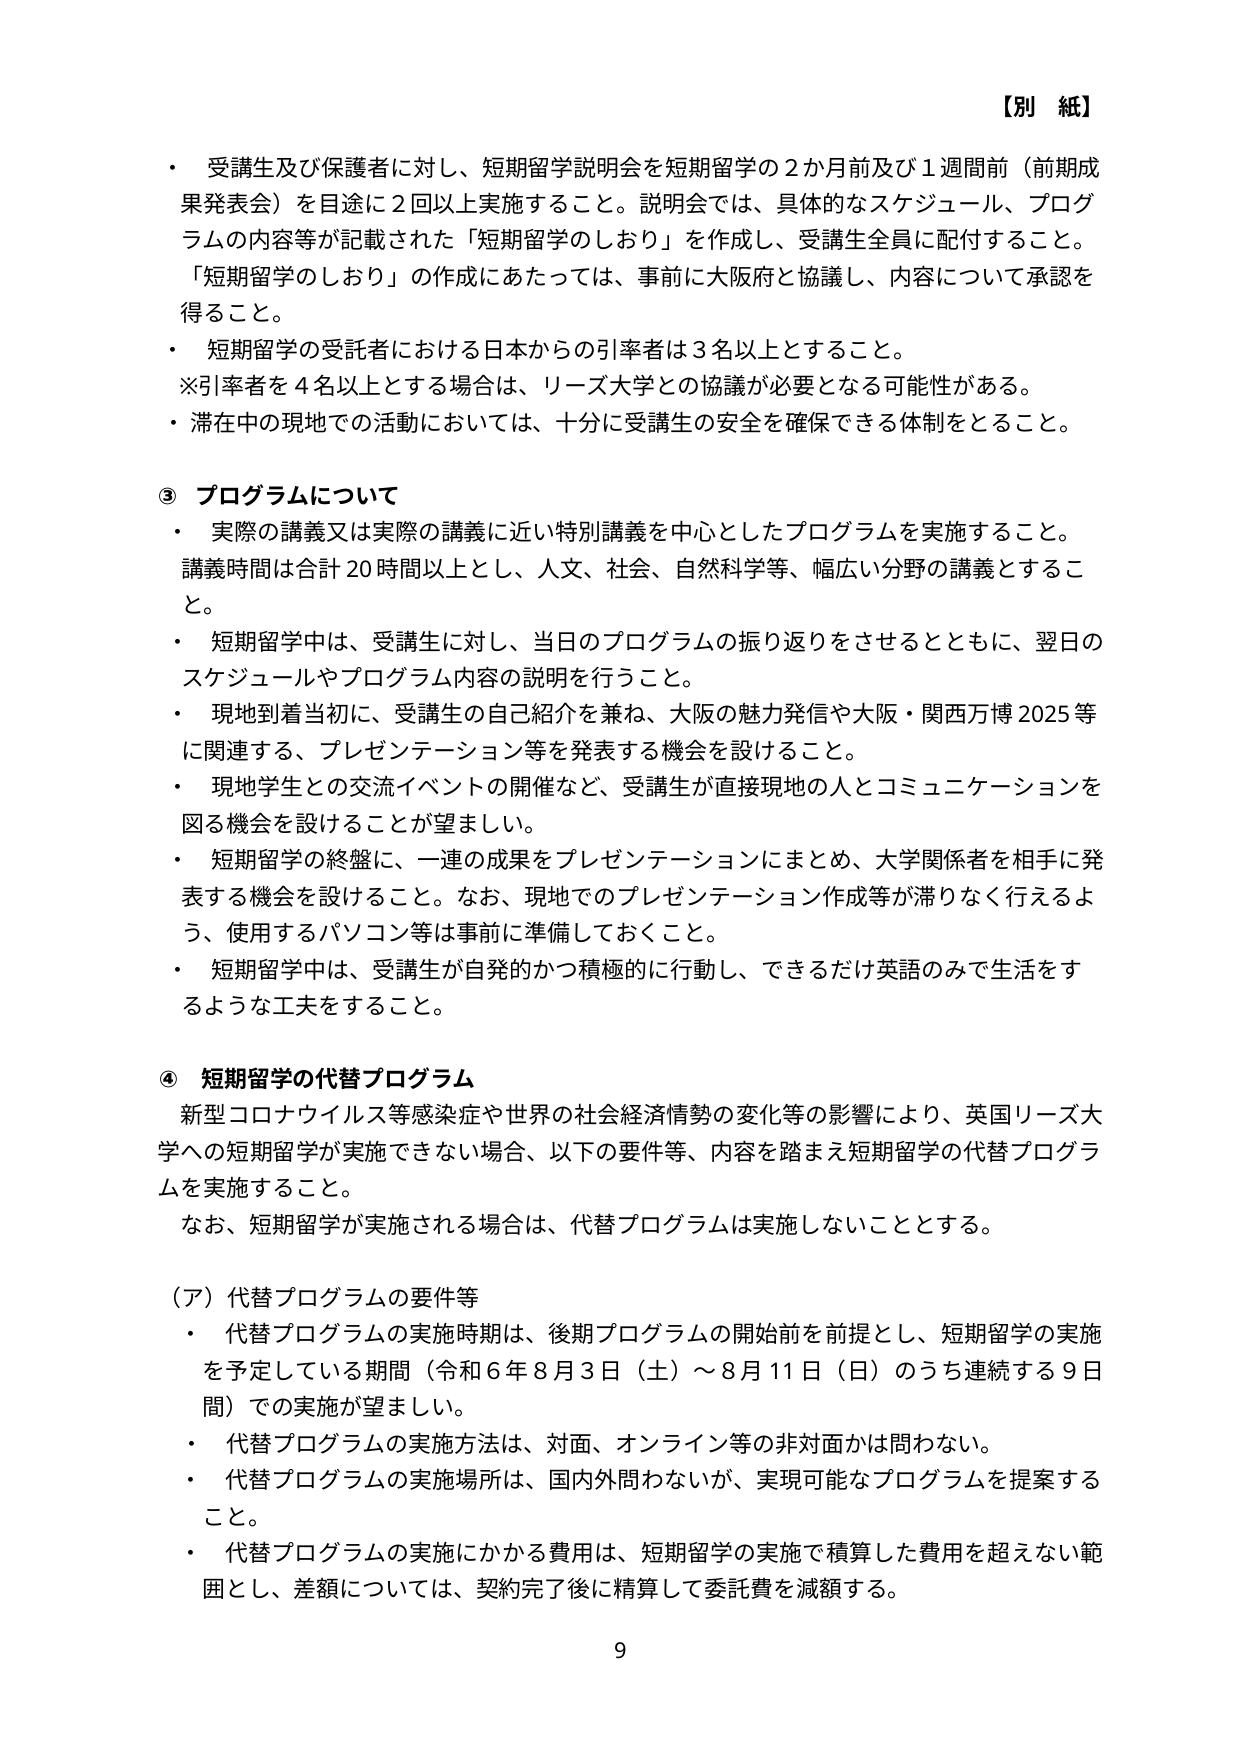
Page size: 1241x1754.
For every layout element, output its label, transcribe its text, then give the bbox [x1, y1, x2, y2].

text なお、短期留学が実施される場合は、代替プログラムは実施しないこととする。 [158, 1205, 1104, 1242]
text ・ 代替プログラムの実施にかかる費用は、短期留学の実施で積算した費用を超えない範囲とし、差額については、契約完了後に精算して委託費を減額する。 [179, 1533, 1104, 1606]
text ・ 短期留学中は、受講生に対し、当日のプログラムの振り返りをさせるとともに、翌日のスケジュールやプログラム内容の説明を行うこと。 [166, 622, 1104, 695]
text ・ 実際の講義又は実際の講義に近い特別講義を中心としたプログラムを実施すること。講義時間は合計20時間以上とし、人文、社会、自然科学等、幅広い分野の講義とすること。 [166, 512, 1104, 622]
text ・ 短期留学の受託者における日本からの引率者は３名以上とすること。 [161, 330, 1104, 367]
text 新型コロナウイルス等感染症や世界の社会経済情勢の変化等の影響により、英国リーズ大学への短期留学が実施できない場合、以下の要件等、内容を踏まえ短期留学の代替プログラムを実施すること。 [158, 1096, 1104, 1205]
text ④ 短期留学の代替プログラム [136, 1059, 1104, 1096]
text ・ 代替プログラムの実施時期は、後期プログラムの開始前を前提とし、短期留学の実施を予定している期間（令和６年８月３日（土）～８月11日（日）のうち連続する９日間）での実施が望ましい。 [179, 1314, 1104, 1424]
text （ア）代替プログラムの要件等 [136, 1278, 1104, 1314]
text ・ 短期留学の終盤に、一連の成果をプレゼンテーションにまとめ、大学関係者を相手に発表する機会を設けること。なお、現地でのプレゼンテーション作成等が滞りなく行えるよう、使用するパソコン等は事前に準備しておくこと。 [166, 841, 1104, 950]
text ・ 代替プログラムの実施場所は、国内外問わないが、実現可能なプログラムを提案すること。 [179, 1460, 1104, 1533]
text ・ 滞在中の現地での活動においては、十分に受講生の安全を確保できる体制をとること。 [162, 403, 1104, 439]
text ・ 現地到着当初に、受講生の自己紹介を兼ね、大阪の魅力発信や大阪・関西万博2025等に関連する、プレゼンテーション等を発表する機会を設けること。 [166, 695, 1104, 768]
text ・ 代替プログラムの実施方法は、対面、オンライン等の非対面かは問わない。 [157, 1424, 1104, 1460]
text ・ 現地学生との交流イベントの開催など、受講生が直接現地の人とコミュニケーションを図る機会を設けることが望ましい。 [166, 768, 1104, 841]
text ・ 受講生及び保護者に対し、短期留学説明会を短期留学の２か月前及び１週間前（前期成果発表会）を目途に２回以上実施すること。説明会では、具体的なスケジュール、プログラムの内容等が記載された「短期留学のしおり」を作成し、受講生全員に配付すること。「短期留学のしおり」の作成にあたっては、事前に大阪府と協議し、内容について承認を得ること。 [161, 148, 1104, 330]
list プログラムについて [158, 476, 1104, 512]
text ※引率者を４名以上とする場合は、リーズ大学との協議が必要となる可能性がある。 [179, 367, 1104, 403]
text ・ 短期留学中は、受講生が自発的かつ積極的に行動し、できるだけ英語のみで生活をするような工夫をすること。 [166, 950, 1104, 1023]
